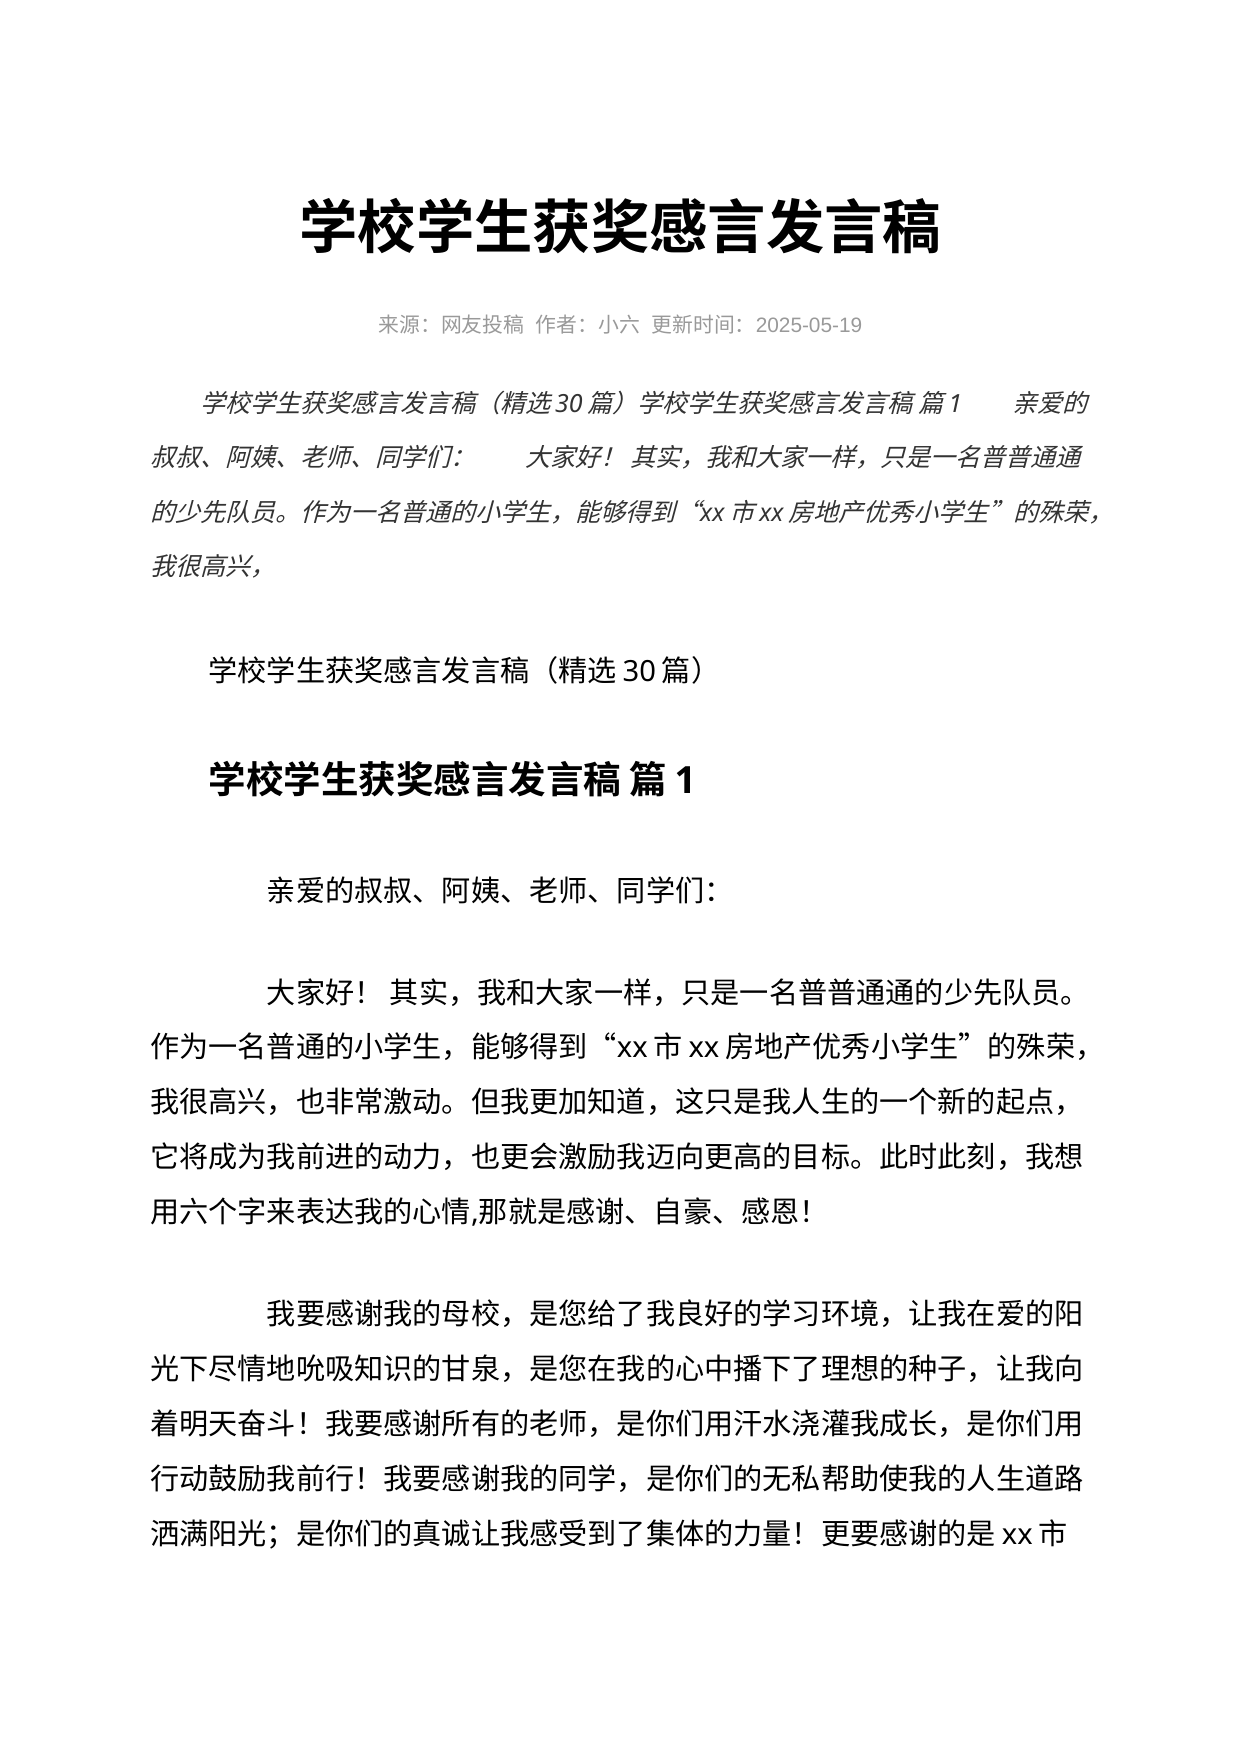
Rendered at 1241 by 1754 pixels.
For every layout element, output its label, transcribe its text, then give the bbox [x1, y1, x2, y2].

subtitle 学校学生获奖感言发言稿 [150, 181, 1090, 266]
text 学校学生获奖感言发言稿（精选30篇）学校学生获奖感言发言稿 篇1 亲爱的叔叔、阿姨、老师、同学们： 大家好！ 其实，我和大家一样，只是一名普普通通的少先队员。作为一名普通的小学生，能够得到“xx市xx房地产优秀小学生”的殊荣，我很高兴， [150, 383, 1090, 583]
text 来源：网友投稿 作者：小六 更新时间：2025-05-19 [150, 313, 1090, 337]
text 学校学生获奖感言发言稿 篇1 [150, 750, 1090, 804]
text 学校学生获奖感言发言稿（精选30篇） [150, 648, 1090, 690]
text 大家好！ 其实，我和大家一样，只是一名普普通通的少先队员。作为一名普通的小学生，能够得到“xx市xx房地产优秀小学生”的殊荣，我很高兴，也非常激动。但我更加知道，这只是我人生的一个新的起点，它将成为我前进的动力，也更会激励我迈向更高的目标。此时此刻，我想用六个字来表达我的心情,那就是感谢、自豪、感恩！ [150, 969, 1090, 1231]
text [150, 1291, 1090, 1553]
text 亲爱的叔叔、阿姨、老师、同学们： [150, 867, 1090, 910]
